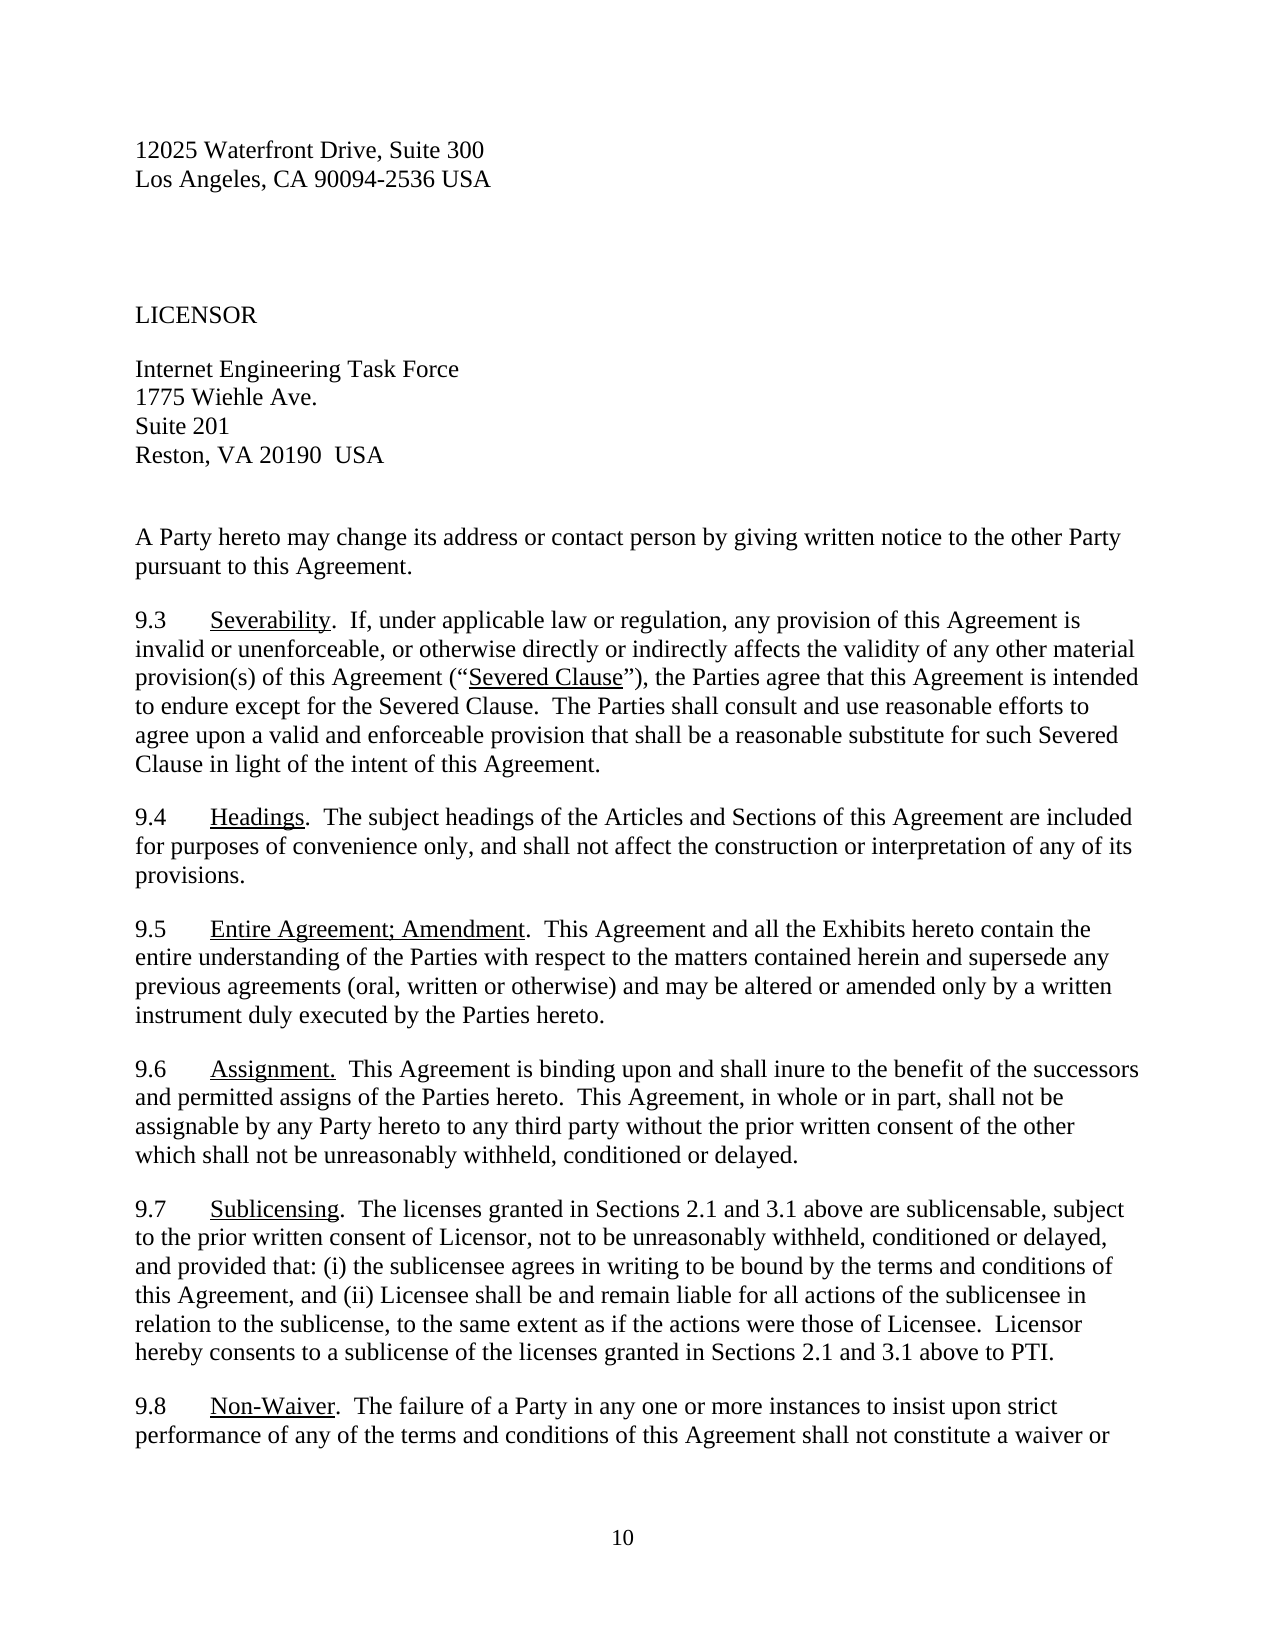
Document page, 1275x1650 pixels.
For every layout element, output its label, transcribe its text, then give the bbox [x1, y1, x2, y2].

text 1775 Wiehle Ave. [135, 382, 1140, 411]
text Internet Engineering Task Force [135, 354, 1140, 382]
text LICENSOR [135, 300, 1140, 329]
text 9.7 Sublicensing. The licenses granted in Sections 2.1 and 3.1 above are sublicensable, subject to the prior written consent of Licensor, not to be unreasonably withheld, conditioned or delayed, and provided that: (i) the sublicensee agrees in writing to be bound by the terms and conditions of this Agreement, and (ii) Licensee shall be and remain liable for all actions of the sublicensee in relation to the sublicense, to the same extent as if the actions were those of Licensee. Licensor hereby consents to a sublicense of the licenses granted in Sections 2.1 and 3.1 above to PTI. [135, 1194, 1140, 1366]
text 12025 Waterfront Drive, Suite 300 [135, 135, 1140, 164]
text Los Angeles, CA 90094-2536 USA [135, 164, 1140, 192]
text 9.6 Assignment. This Agreement is binding upon and shall inure to the benefit of the successors and permitted assigns of the Parties hereto. This Agreement, in whole or in part, shall not be assignable by any Party hereto to any third party without the prior written consent of the other which shall not be unreasonably withheld, conditioned or delayed. [135, 1054, 1140, 1169]
text Reston, VA 20190 USA [135, 440, 1140, 469]
text Suite 201 [135, 411, 1140, 440]
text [135, 1391, 1140, 1449]
text A Party hereto may change its address or contact person by giving written notice to the other Party pursuant to this Agreement. [135, 522, 1140, 580]
text 9.4 Headings. The subject headings of the Articles and Sections of this Agreement are included for purposes of convenience only, and shall not affect the construction or interpretation of any of its provisions. [135, 802, 1140, 889]
text 9.5 Entire Agreement; Amendment. This Agreement and all the Exhibits hereto contain the entire understanding of the Parties with respect to the matters contained herein and supersede any previous agreements (oral, written or otherwise) and may be altered or amended only by a written instrument duly executed by the Parties hereto. [135, 914, 1140, 1029]
text 9.3 Severability. If, under applicable law or regulation, any provision of this Agreement is invalid or unenforceable, or otherwise directly or indirectly affects the validity of any other material provision(s) of this Agreement (“Severed Clause”), the Parties agree that this Agreement is intended to endure except for the Severed Clause. The Parties shall consult and use reasonable efforts to agree upon a valid and enforceable provision that shall be a reasonable substitute for such Severed Clause in light of the intent of this Agreement. [135, 605, 1140, 777]
